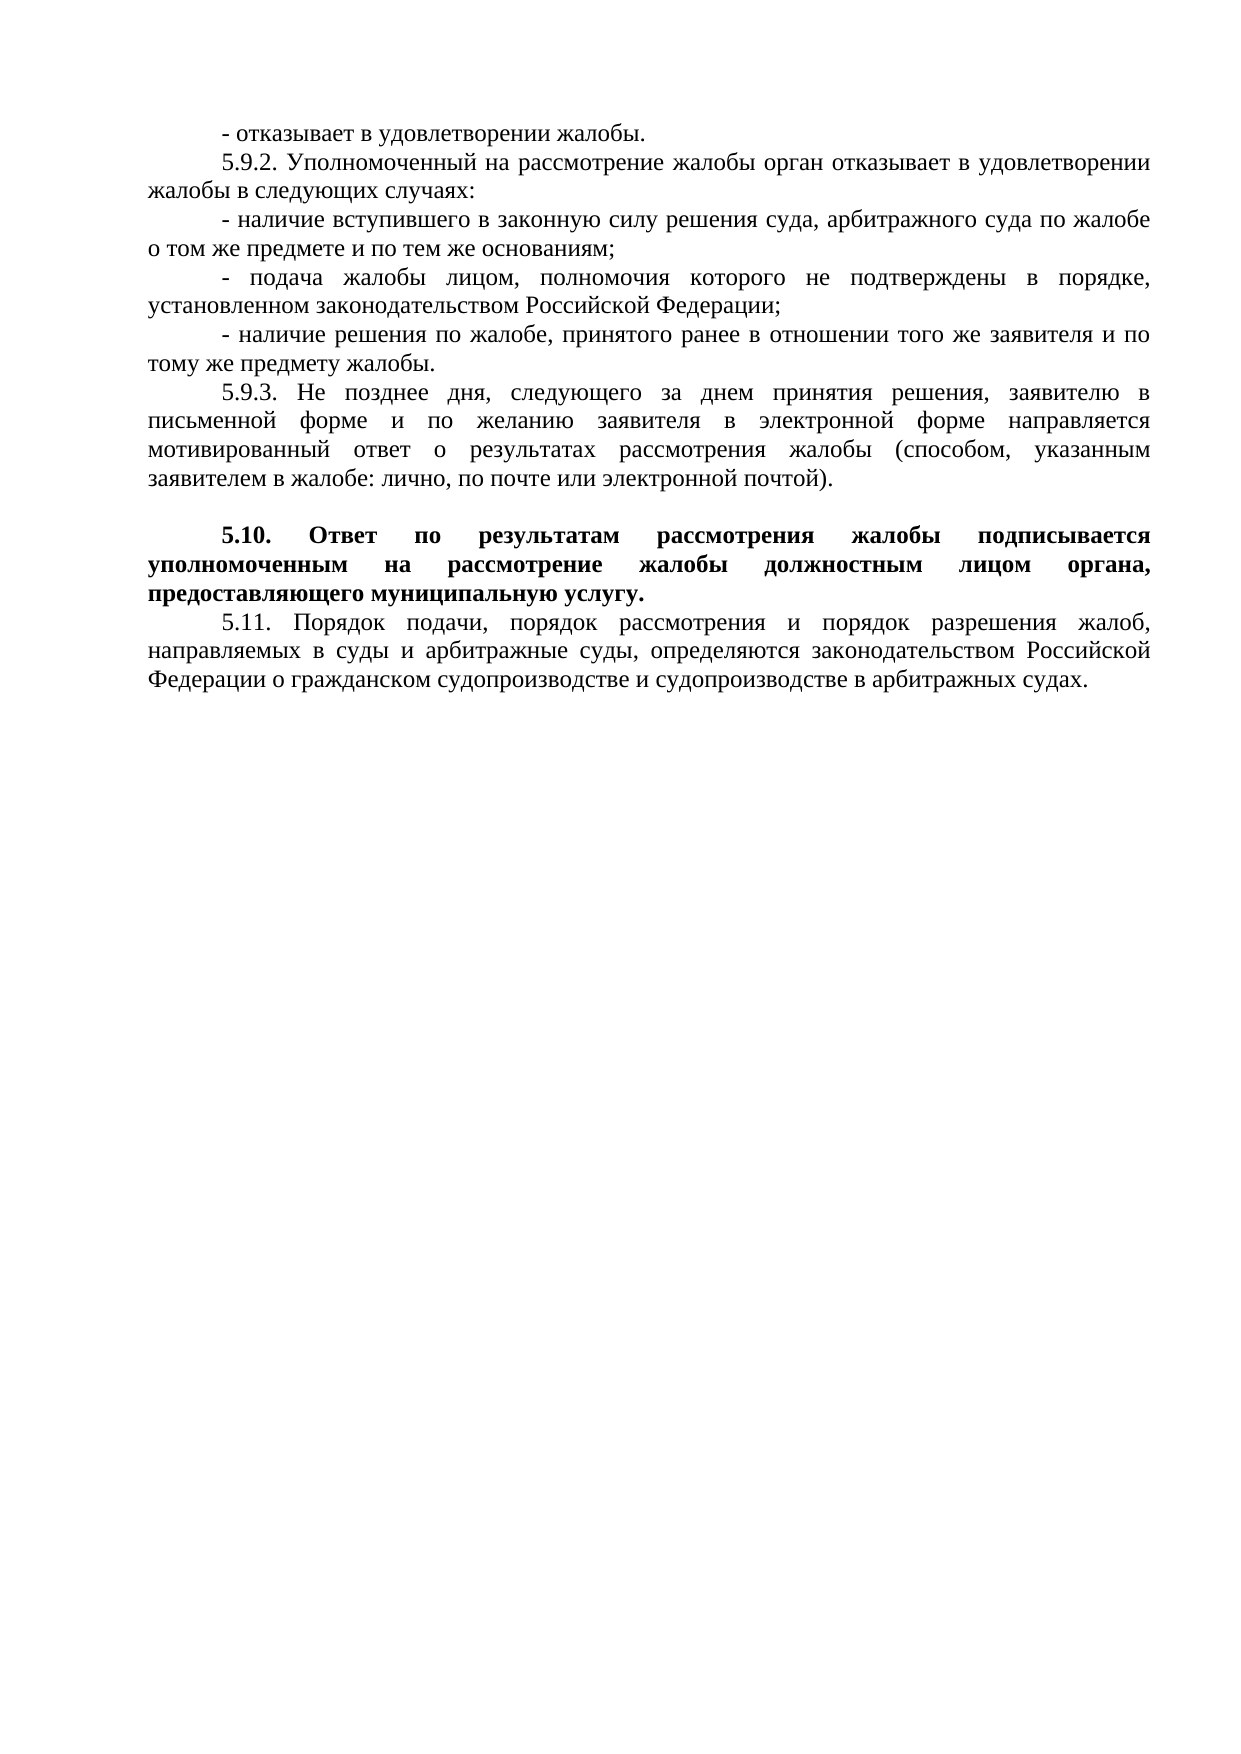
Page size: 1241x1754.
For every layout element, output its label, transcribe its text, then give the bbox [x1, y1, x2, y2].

text - отказывает в удовлетворении жалобы. [148, 118, 1152, 147]
text - наличие вступившего в законную силу решения суда, арбитражного суда по жалобе о том же предмете и по тем же основаниям; [148, 204, 1152, 262]
text - подача жалобы лицом, полномочия которого не подтверждены в порядке, установленном законодательством Российской Федерации; [148, 262, 1152, 319]
text 5.10. Ответ по результатам рассмотрения жалобы подписывается уполномоченным на рассмотрение жалобы должностным лицом органа, предоставляющего муниципальную услугу. [148, 521, 1152, 607]
text 5.9.2. Уполномоченный на рассмотрение жалобы орган отказывает в удовлетворении жалобы в следующих случаях: [148, 147, 1152, 204]
text - наличие решения по жалобе, принятого ранее в отношении того же заявителя и по тому же предмету жалобы. [148, 319, 1152, 377]
text 5.9.3. Не позднее дня, следующего за днем принятия решения, заявителю в письменной форме и по желанию заявителя в электронной форме направляется мотивированный ответ о результатах рассмотрения жалобы (способом, указанным заявителем в жалобе: лично, по почте или электронной почтой). [148, 377, 1152, 492]
text 5.11. Порядок подачи, порядок рассмотрения и порядок разрешения жалоб, направляемых в суды и арбитражные суды, определяются законодательством Российской Федерации о гражданском судопроизводстве и судопроизводстве в арбитражных судах. [148, 607, 1152, 693]
